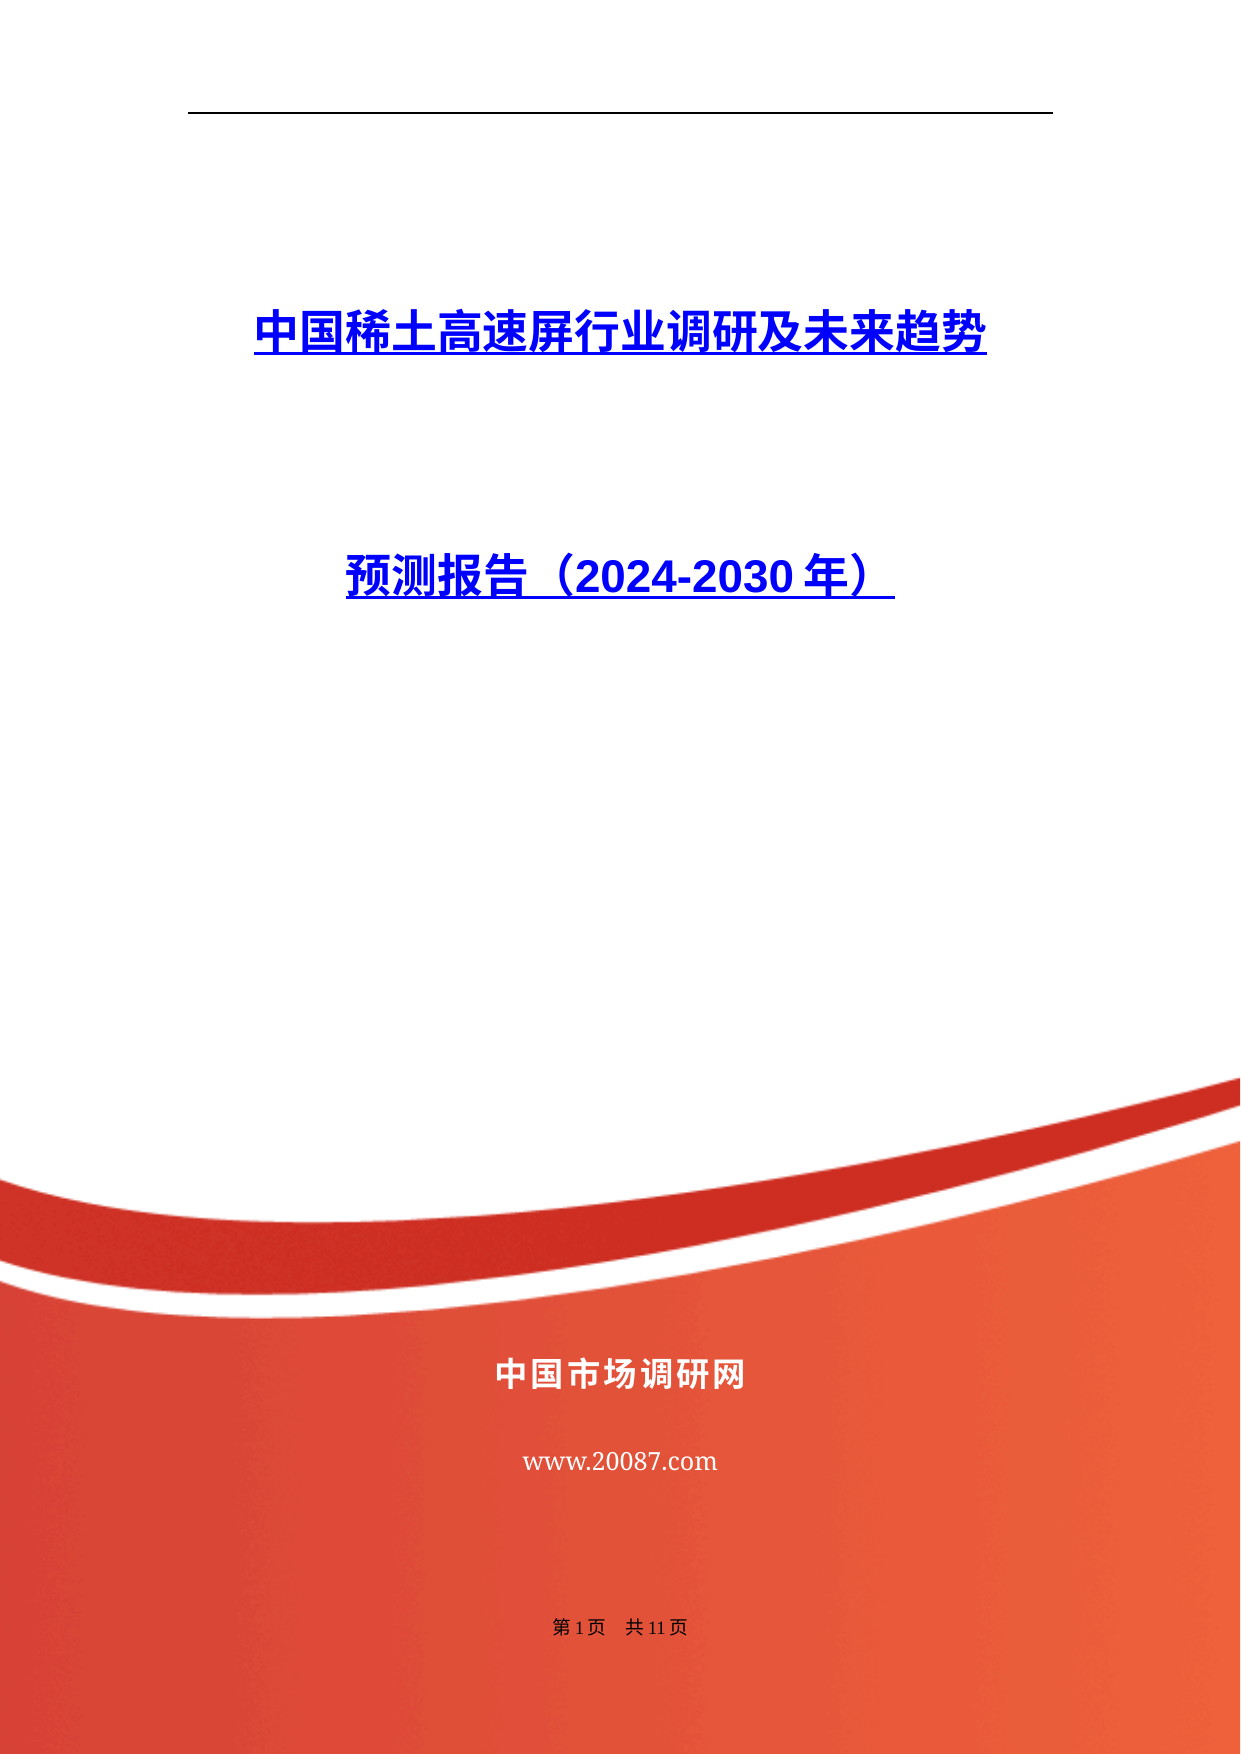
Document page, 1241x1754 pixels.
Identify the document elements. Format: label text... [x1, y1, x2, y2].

picture [0, 1006, 1241, 1754]
subtitle 中国市场调研网 [187, 1339, 1053, 1404]
text www.20087.com [187, 1428, 1053, 1493]
table_header 中国稀土高速屏行业调研及未来趋势预测报告（2024-2030年） [188, 207, 1053, 773]
